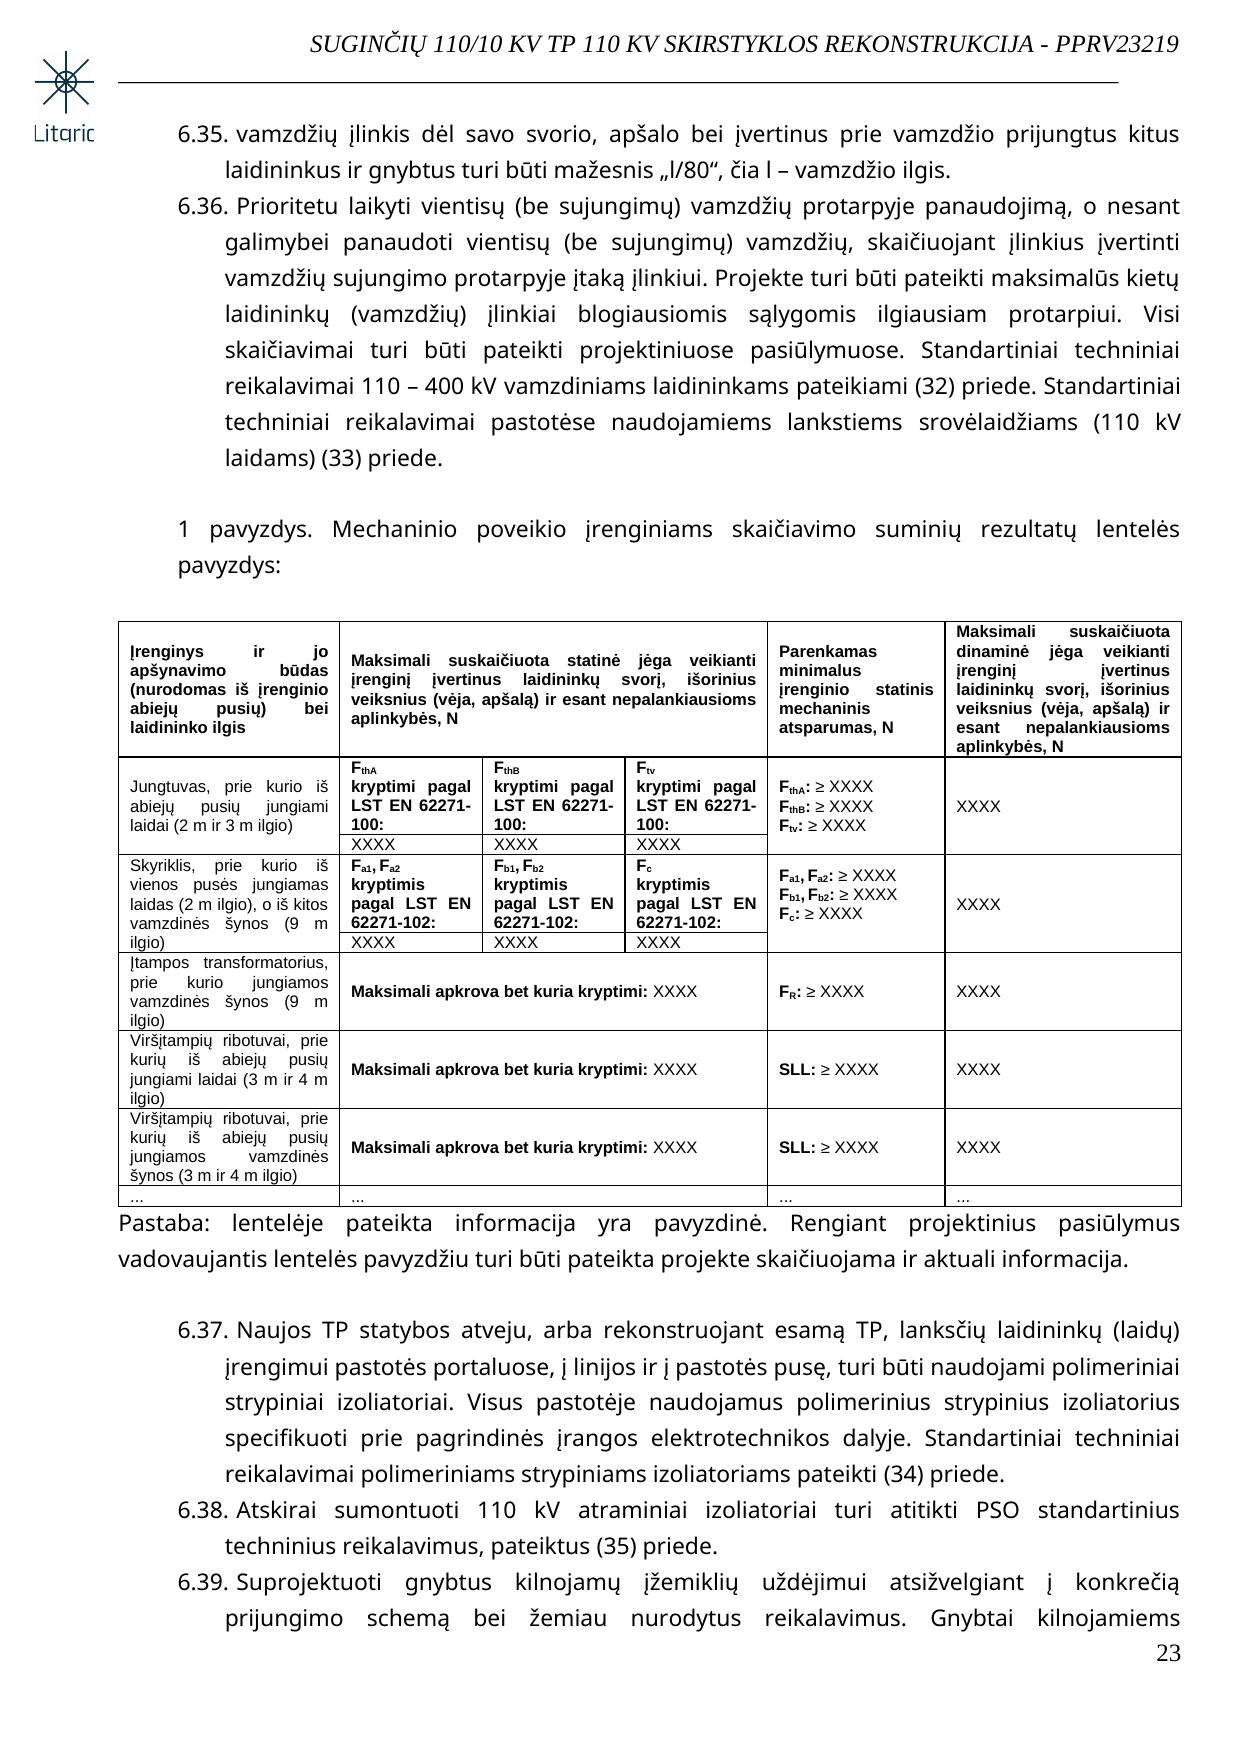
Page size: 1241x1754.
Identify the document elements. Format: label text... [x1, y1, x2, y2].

table_cell XXXX [946, 1109, 1181, 1185]
table_cell Viršįtampių ribotuvai, prie kurių iš abiejų pusių jungiami laidai (3 m ir 4 m ilgio) [119, 1031, 339, 1108]
table_cell Maksimali apkrova bet kuria kryptimi: XXXX [340, 1031, 767, 1108]
table_header Maksimali suskaičiuota dinaminė jėga veikianti įrenginį įvertinus laidininkų svorį, išorinius veiksnius (vėja, apšalą) ir esant nepalankiausioms aplinkybės, N [946, 622, 1181, 756]
table_cell FthA kryptimi pagal LST EN 62271-100: [340, 758, 482, 834]
table_cell Fc kryptimis pagal LST EN 62271-102: [626, 855, 767, 932]
table_cell Įtampos transformatorius, prie kurio jungiamos vamzdinės šynos (9 m ilgio) [119, 953, 339, 1030]
table_cell XXXX [946, 855, 1181, 952]
list Prioritetu laikyti vientisų (be sujungimų) vamzdžių protarpyje panaudojimą, o nesant galimybei panaudoti vientisų (be sujungimų) vamzdžių, skaičiuojant įlinkius įvertinti vamzdžių sujungimo protarpyje įtaką įlinkiui. Projekte turi būti pateikti maksimalūs kietų laidininkų (vamzdžių) įlinkiai blogiausiomis sąlygomis ilgiausiam protarpiui. Visi skaičiavimai turi būti pateikti projektiniuose pasiūlymuose. Standartiniai techniniai reikalavimai 110 – 400 kV vamzdiniams laidininkams pateikiami priede. Standartiniai techniniai reikalavimai pastotėse naudojamiems lankstiems srovėlaidžiams (110 kV laidams) priede. [177, 190, 1181, 473]
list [177, 1566, 1181, 1633]
list vamzdžių įlinkis dėl savo svorio, apšalo bei įvertinus prie vamzdžio prijungtus kitus laidininkus ir gnybtus turi būti mažesnis „l/80“, čia l – vamzdžio ilgis. [177, 118, 1181, 185]
table_header Įrenginys ir jo apšynavimo būdas (nurodomas iš įrenginio abiejų pusių) bei laidininko ilgis [119, 622, 339, 756]
table_cell Jungtuvas, prie kurio iš abiejų pusių jungiami laidai (2 m ir 3 m ilgio) [119, 758, 339, 854]
list Naujos TP statybos atveju, arba rekonstruojant esamą TP, lanksčių laidininkų (laidų) įrengimui pastotės portaluose, į linijos ir į pastotės pusę, turi būti naudojami polimeriniai strypiniai izoliatoriai. Visus pastotėje naudojamus polimerinius strypinius izoliatorius specifikuoti prie pagrindinės įrangos elektrotechnikos dalyje. Standartiniai techniniai reikalavimai polimeriniams strypiniams izoliatoriams pateikti priede. [177, 1314, 1181, 1489]
table_cell Fa1, Fa2: ≥ XXXX Fb1, Fb2: ≥ XXXX Fc: ≥ XXXX [768, 855, 944, 952]
picture [34, 51, 94, 142]
table_cell XXXX [483, 933, 624, 952]
table_cell Fb1, Fb2 kryptimis pagal LST EN 62271-102: [483, 855, 624, 932]
table_cell Fa1, Fa2 kryptimis pagal LST EN 62271-102: [340, 855, 482, 932]
table_cell XXXX [946, 953, 1181, 1030]
table_cell SLL: ≥ XXXX [768, 1109, 944, 1185]
table_cell FthB kryptimi pagal LST EN 62271-100: [483, 758, 624, 834]
table_cell ... [119, 1186, 339, 1206]
table_cell Skyriklis, prie kurio iš vienos pusės jungiamas laidas (2 m ilgio), o iš kitos vamzdinės šynos (9 m ilgio) [119, 855, 339, 952]
table_cell XXXX [946, 758, 1181, 854]
table_cell XXXX [340, 835, 482, 854]
text Pastaba: lentelėje pateikta informacija yra pavyzdinė. Rengiant projektinius pasiūlymus vadovaujantis lentelės pavyzdžiu turi būti pateikta projekte skaičiuojama ir aktuali informacija. [118, 1207, 1181, 1274]
table_cell ... [340, 1186, 767, 1206]
table_cell Viršįtampių ribotuvai, prie kurių iš abiejų pusių jungiamos vamzdinės šynos (3 m ir 4 m ilgio) [119, 1109, 339, 1185]
table_cell ... [946, 1186, 1181, 1206]
table_cell SLL: ≥ XXXX [768, 1031, 944, 1108]
table_cell XXXX [483, 835, 624, 854]
table_cell Maksimali apkrova bet kuria kryptimi: XXXX [340, 1109, 767, 1185]
table_cell FthA: ≥ XXXX FthB: ≥ XXXX Ftv: ≥ XXXX [768, 758, 944, 854]
table_cell Ftv kryptimi pagal LST EN 62271-100: [626, 758, 767, 834]
table_header Parenkamas minimalus įrenginio statinis mechaninis atsparumas, N [768, 622, 944, 756]
table_cell Maksimali apkrova bet kuria kryptimi: XXXX [340, 953, 767, 1030]
table_header Maksimali suskaičiuota statinė jėga veikianti įrenginį įvertinus laidininkų svorį, išorinius veiksnius (vėja, apšalą) ir esant nepalankiausioms aplinkybės, N [340, 622, 767, 756]
list Atskirai sumontuoti 110 kV atraminiai izoliatoriai turi atitikti PSO standartinius techninius reikalavimus, pateiktus priede. [177, 1494, 1181, 1561]
table_cell XXXX [626, 933, 767, 952]
table_cell XXXX [340, 933, 482, 952]
text 1 pavyzdys. Mechaninio poveikio įrenginiams skaičiavimo suminių rezultatų lentelės pavyzdys: [177, 513, 1181, 581]
table_cell XXXX [946, 1031, 1181, 1108]
table_cell FR: ≥ XXXX [768, 953, 944, 1030]
table_cell XXXX [626, 835, 767, 854]
table_cell ... [768, 1186, 944, 1206]
